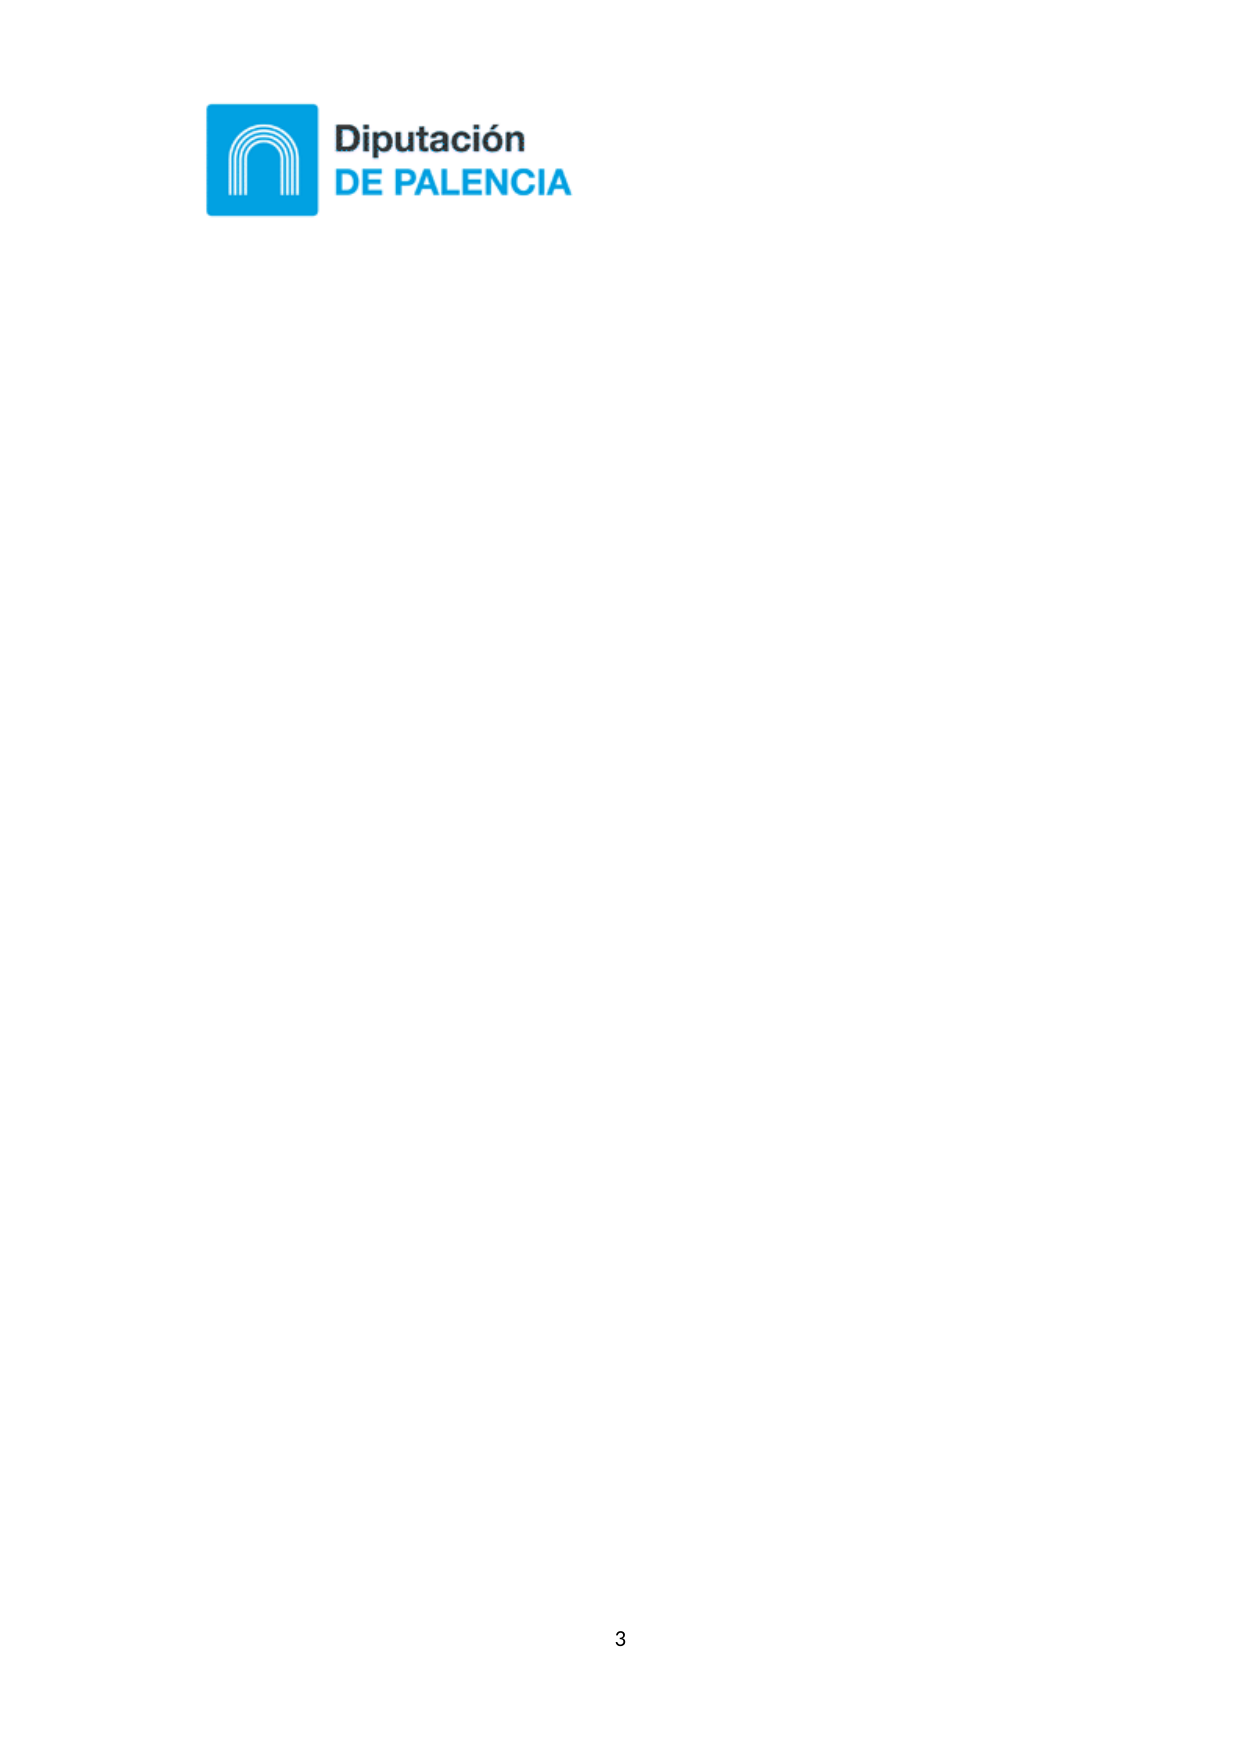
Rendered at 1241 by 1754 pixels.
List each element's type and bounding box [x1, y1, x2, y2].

picture [177, 73, 601, 249]
